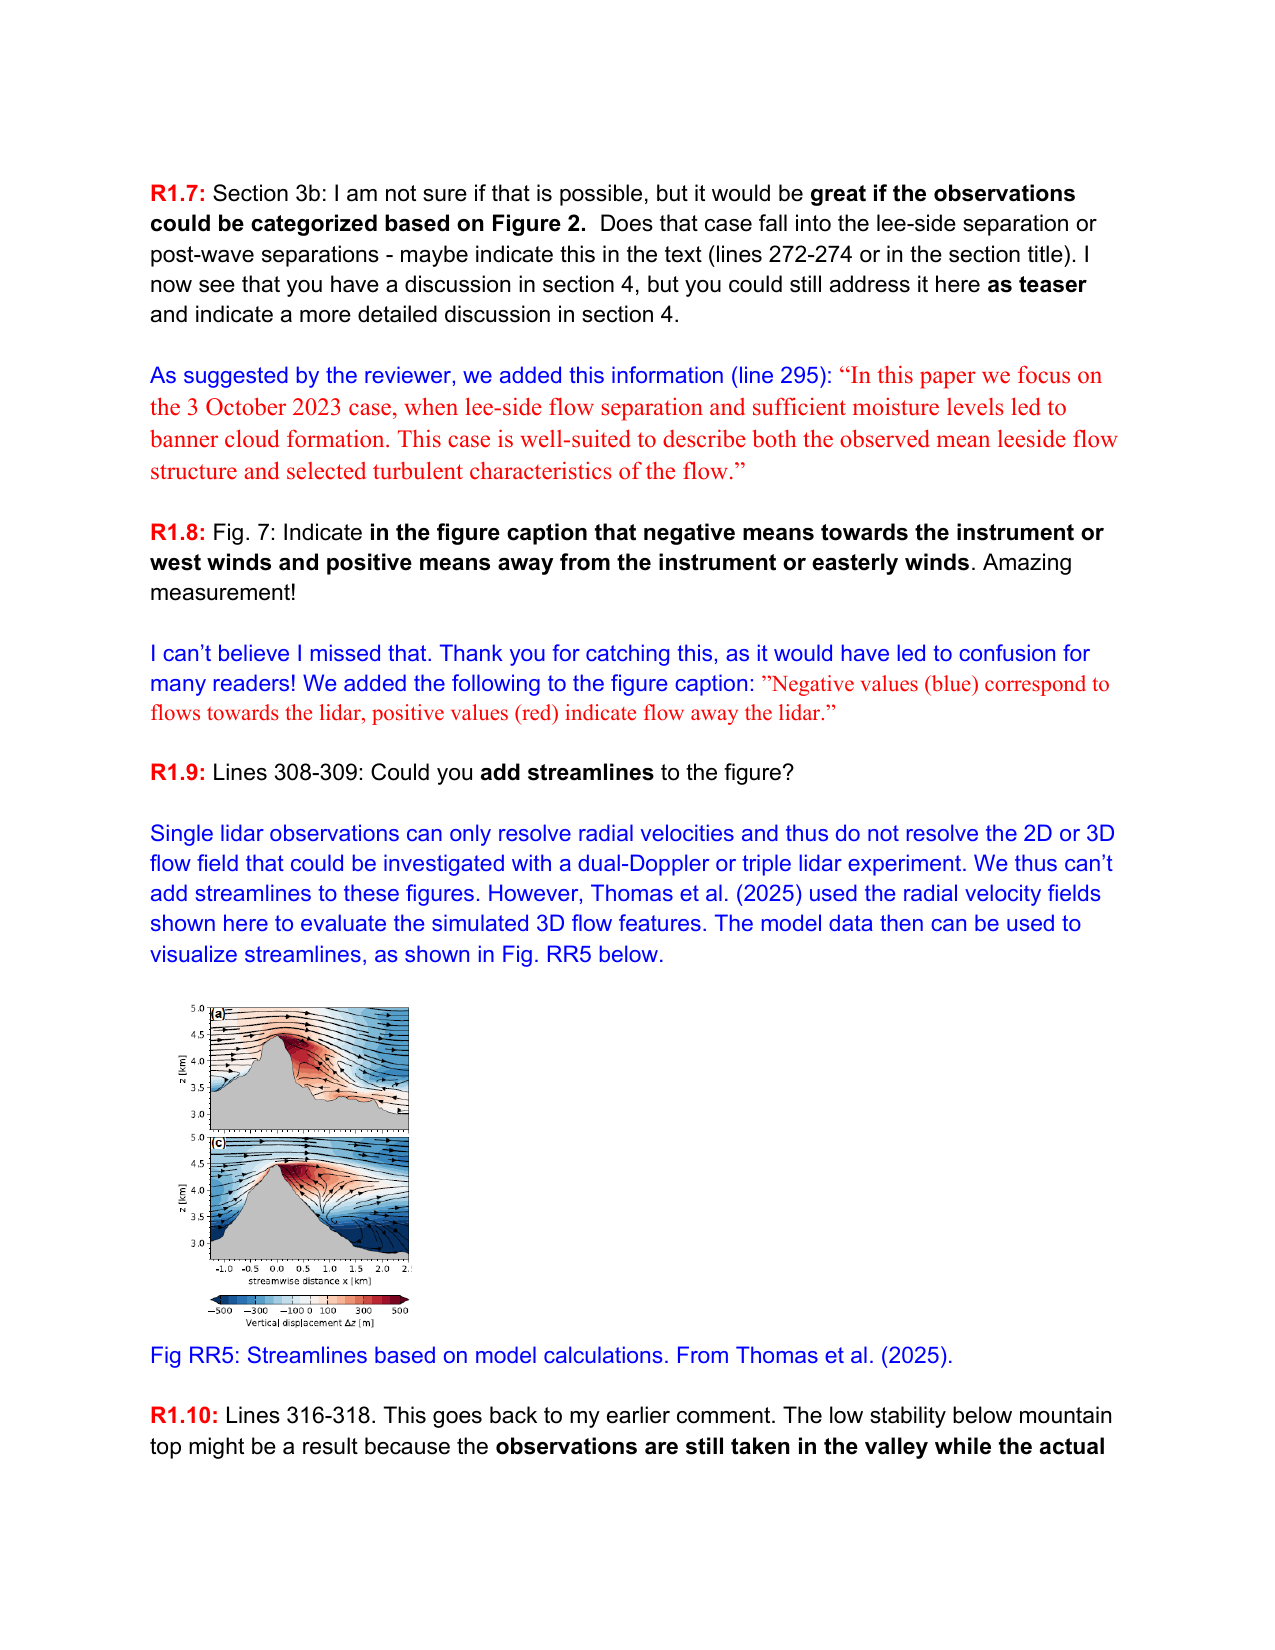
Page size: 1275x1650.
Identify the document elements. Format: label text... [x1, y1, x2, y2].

text Fig RR5: Streamlines based on model calculations. From Thomas et al. (2025). [150, 1342, 1125, 1368]
text As suggested by the reviewer, we added this information (line 295): “In this paper we focus on the 3 October 2023 case, when lee-side flow separation and sufficient moisture levels led to banner cloud formation. This case is well-suited to describe both the observed mean leeside flow structure and selected turbulent characteristics of the flow.” [150, 361, 1125, 484]
text I can’t believe I missed that. Thank you for catching this, as it would have led to confusion for many readers! We added the following to the figure caption: ”Negative values (blue) correspond to flows towards the lidar, positive values (red) indicate flow away the lidar.” [150, 639, 1125, 725]
picture [150, 1001, 412, 1339]
text Single lidar observations can only resolve radial velocities and thus do not resolve the 2D or 3D flow field that could be investigated with a dual-Doppler or triple lidar experiment. We thus can’t add streamlines to these figures. However, Thomas et al. (2025) used the radial velocity fields shown here to evaluate the simulated 3D flow features. The model data then can be used to visualize streamlines, as shown in Fig. RR5 below. [150, 820, 1125, 967]
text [150, 1402, 1125, 1459]
text R1.9: Lines 308-309: Could you add streamlines to the figure? [150, 759, 1125, 786]
text R1.8: Fig. 7: Indicate in the figure caption that negative means towards the instrument or west winds and positive means away from the instrument or easterly winds. Amazing measurement! [150, 519, 1125, 606]
text R1.7: Section 3b: I am not sure if that is possible, but it would be great if the observations could be categorized based on Figure 2. Does that case fall into the lee-side separation or post-wave separations - maybe indicate this in the text (lines 272-274 or in the section title). I now see that you have a discussion in section 4, but you could still address it here as teaser and indicate a more detailed discussion in section 4. [150, 180, 1125, 327]
